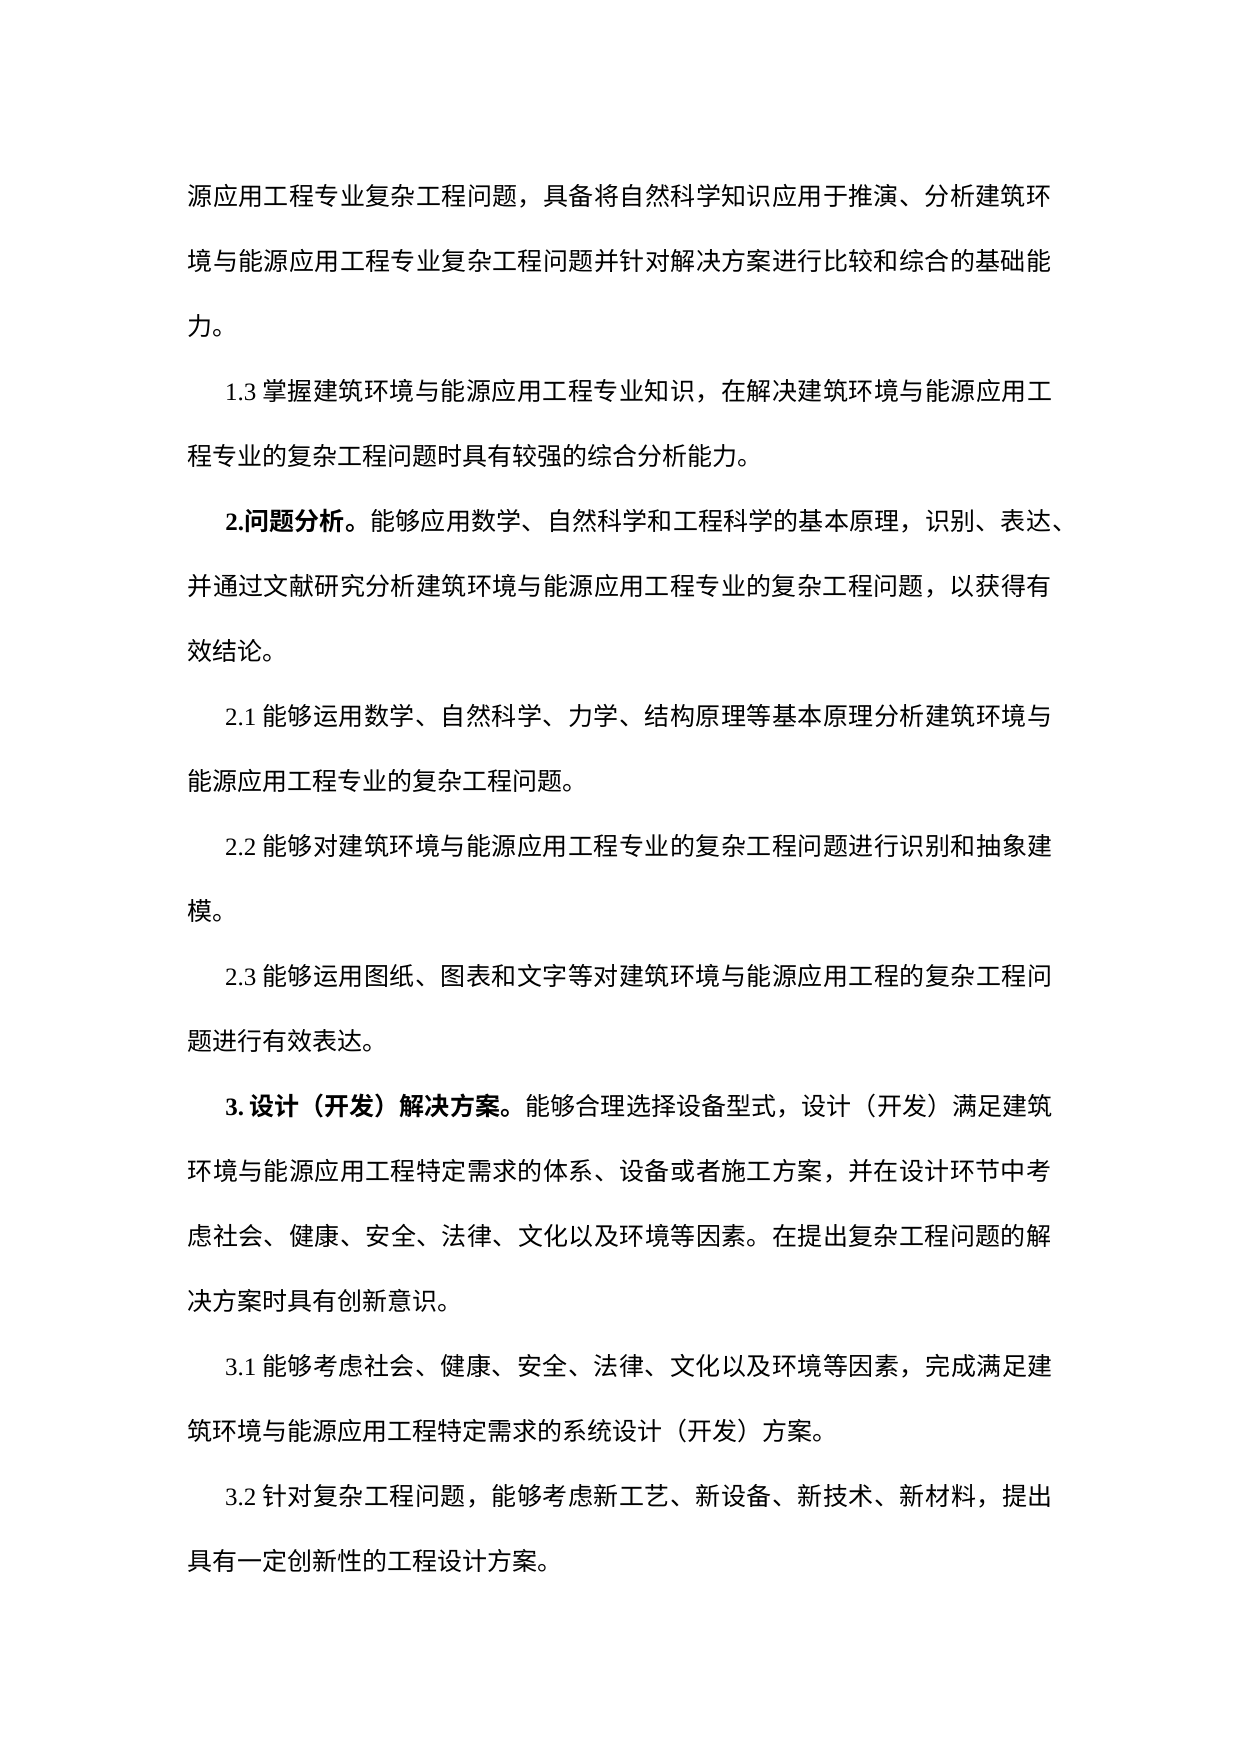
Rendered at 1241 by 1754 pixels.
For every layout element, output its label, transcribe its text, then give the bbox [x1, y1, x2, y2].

text 2.问题分析。能够应用数学、自然科学和工程科学的基本原理，识别、表达、并通过文献研究分析建筑环境与能源应用工程专业的复杂工程问题，以获得有效结论。 [187, 487, 1053, 682]
text 3.2针对复杂工程问题，能够考虑新工艺、新设备、新技术、新材料，提出具有一定创新性的工程设计方案。 [187, 1462, 1053, 1592]
text 2.1能够运用数学、自然科学、力学、结构原理等基本原理分析建筑环境与能源应用工程专业的复杂工程问题。 [187, 682, 1053, 812]
text 1.3掌握建筑环境与能源应用工程专业知识，在解决建筑环境与能源应用工程专业的复杂工程问题时具有较强的综合分析能力。 [187, 357, 1053, 487]
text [187, 162, 1053, 357]
text 2.2能够对建筑环境与能源应用工程专业的复杂工程问题进行识别和抽象建模。 [187, 812, 1053, 942]
text 3. 设计（开发）解决方案。能够合理选择设备型式，设计（开发）满足建筑环境与能源应用工程特定需求的体系、设备或者施工方案，并在设计环节中考虑社会、健康、安全、法律、文化以及环境等因素。在提出复杂工程问题的解决方案时具有创新意识。 [187, 1072, 1053, 1332]
text 3.1能够考虑社会、健康、安全、法律、文化以及环境等因素，完成满足建筑环境与能源应用工程特定需求的系统设计（开发）方案。 [187, 1332, 1053, 1462]
text 2.3能够运用图纸、图表和文字等对建筑环境与能源应用工程的复杂工程问题进行有效表达。 [187, 942, 1053, 1072]
